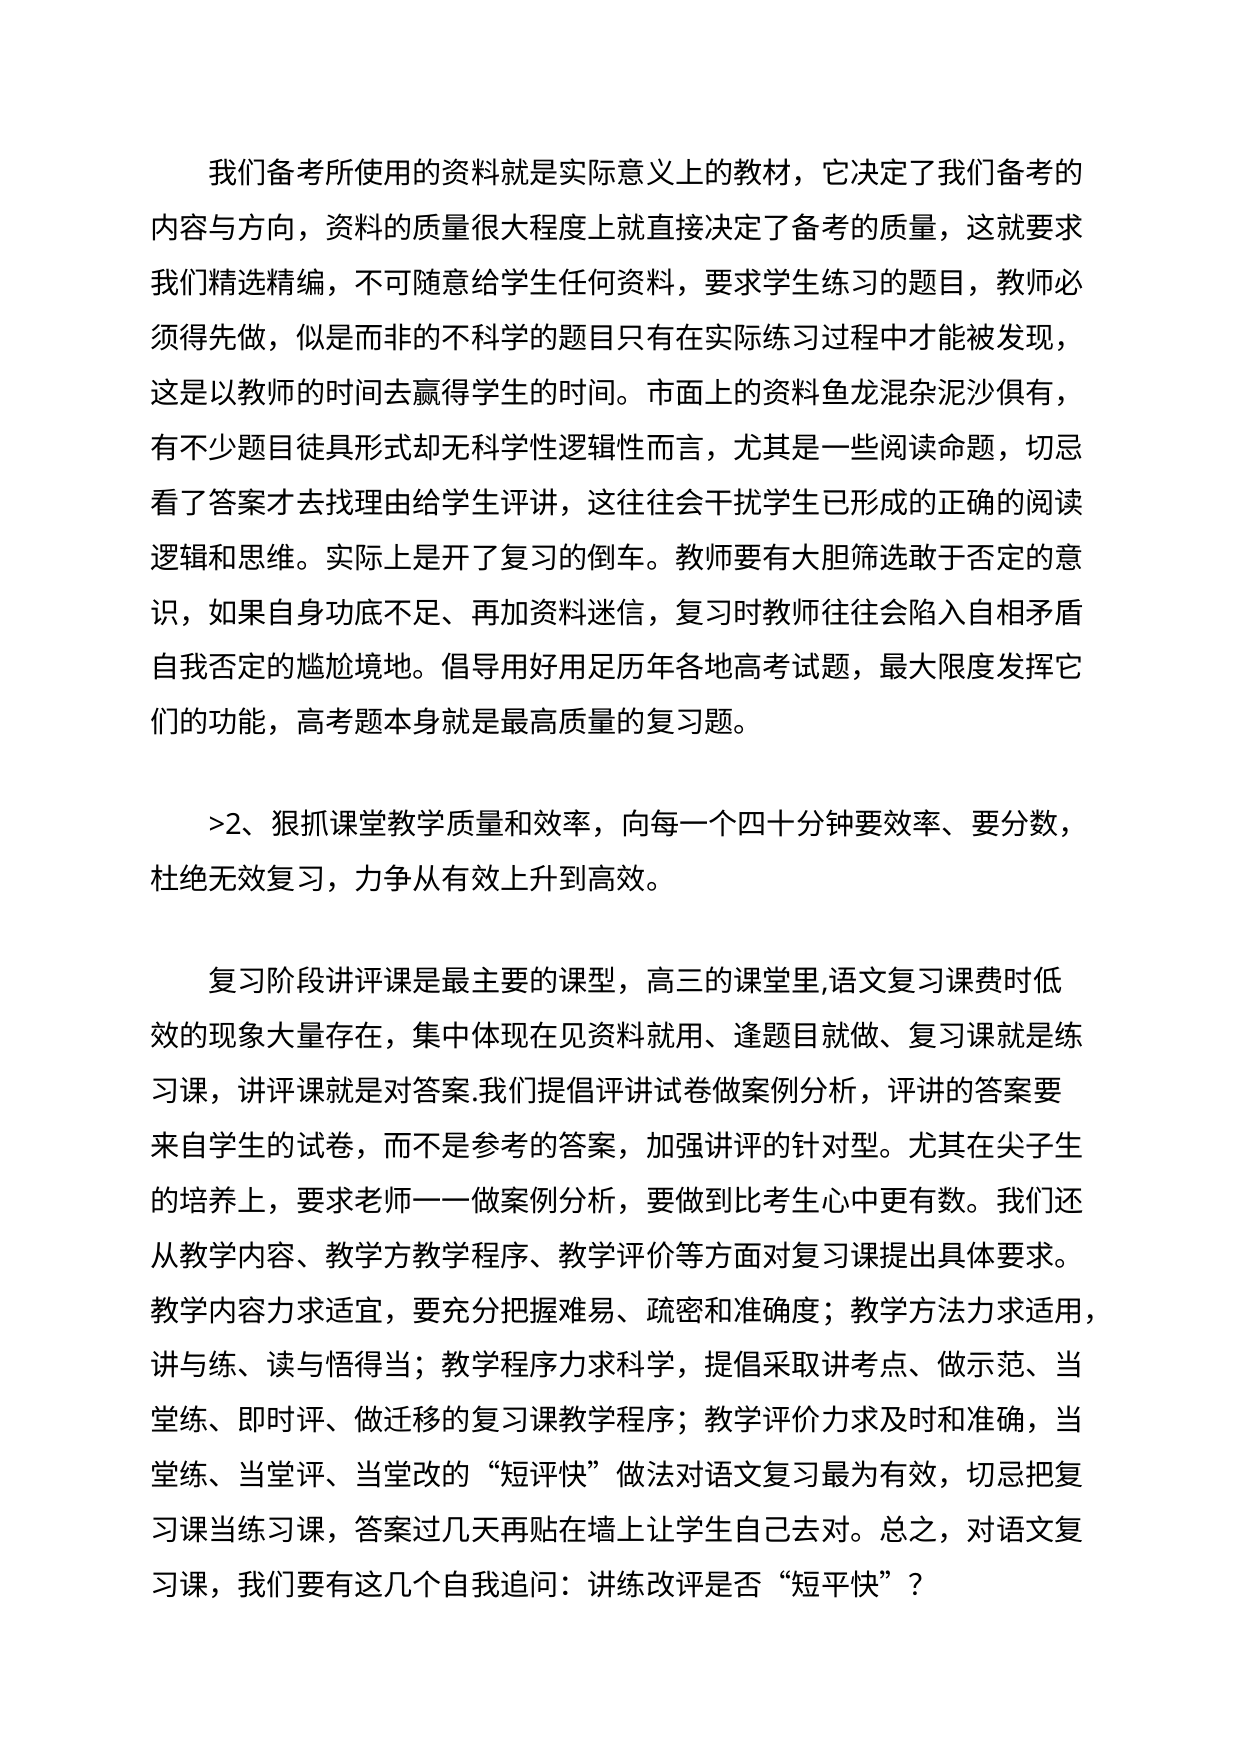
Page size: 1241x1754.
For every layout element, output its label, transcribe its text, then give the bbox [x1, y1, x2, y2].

text 我们备考所使用的资料就是实际意义上的教材，它决定了我们备考的内容与方向，资料的质量很大程度上就直接决定了备考的质量，这就要求我们精选精编，不可随意给学生任何资料，要求学生练习的题目，教师必须得先做，似是而非的不科学的题目只有在实际练习过程中才能被发现，这是以教师的时间去赢得学生的时间。市面上的资料鱼龙混杂泥沙俱有，有不少题目徒具形式却无科学性逻辑性而言，尤其是一些阅读命题，切忌看了答案才去找理由给学生评讲，这往往会干扰学生已形成的正确的阅读逻辑和思维。实际上是开了复习的倒车。教师要有大胆筛选敢于否定的意识，如果自身功底不足、再加资料迷信，复习时教师往往会陷入自相矛盾自我否定的尴尬境地。倡导用好用足历年各地高考试题，最大限度发挥它们的功能，高考题本身就是最高质量的复习题。 [150, 150, 1090, 741]
text 复习阶段讲评课是最主要的课型，高三的课堂里,语文复习课费时低效的现象大量存在，集中体现在见资料就用、逢题目就做、复习课就是练习课，讲评课就是对答案.我们提倡评讲试卷做案例分析，评讲的答案要来自学生的试卷，而不是参考的答案，加强讲评的针对型。尤其在尖子生的培养上，要求老师一一做案例分析，要做到比考生心中更有数。我们还从教学内容、教学方教学程序、教学评价等方面对复习课提出具体要求。教学内容力求适宜，要充分把握难易、疏密和准确度；教学方法力求适用，讲与练、读与悟得当；教学程序力求科学，提倡采取讲考点、做示范、当堂练、即时评、做迁移的复习课教学程序；教学评价力求及时和准确，当堂练、当堂评、当堂改的“短评快”做法对语文复习最为有效，切忌把复习课当练习课，答案过几天再贴在墙上让学生自己去对。总之，对语文复习课，我们要有这几个自我追问：讲练改评是否“短平快”？ [150, 957, 1090, 1604]
text >2、狠抓课堂教学质量和效率，向每一个四十分钟要效率、要分数，杜绝无效复习，力争从有效上升到高效。 [150, 801, 1090, 898]
